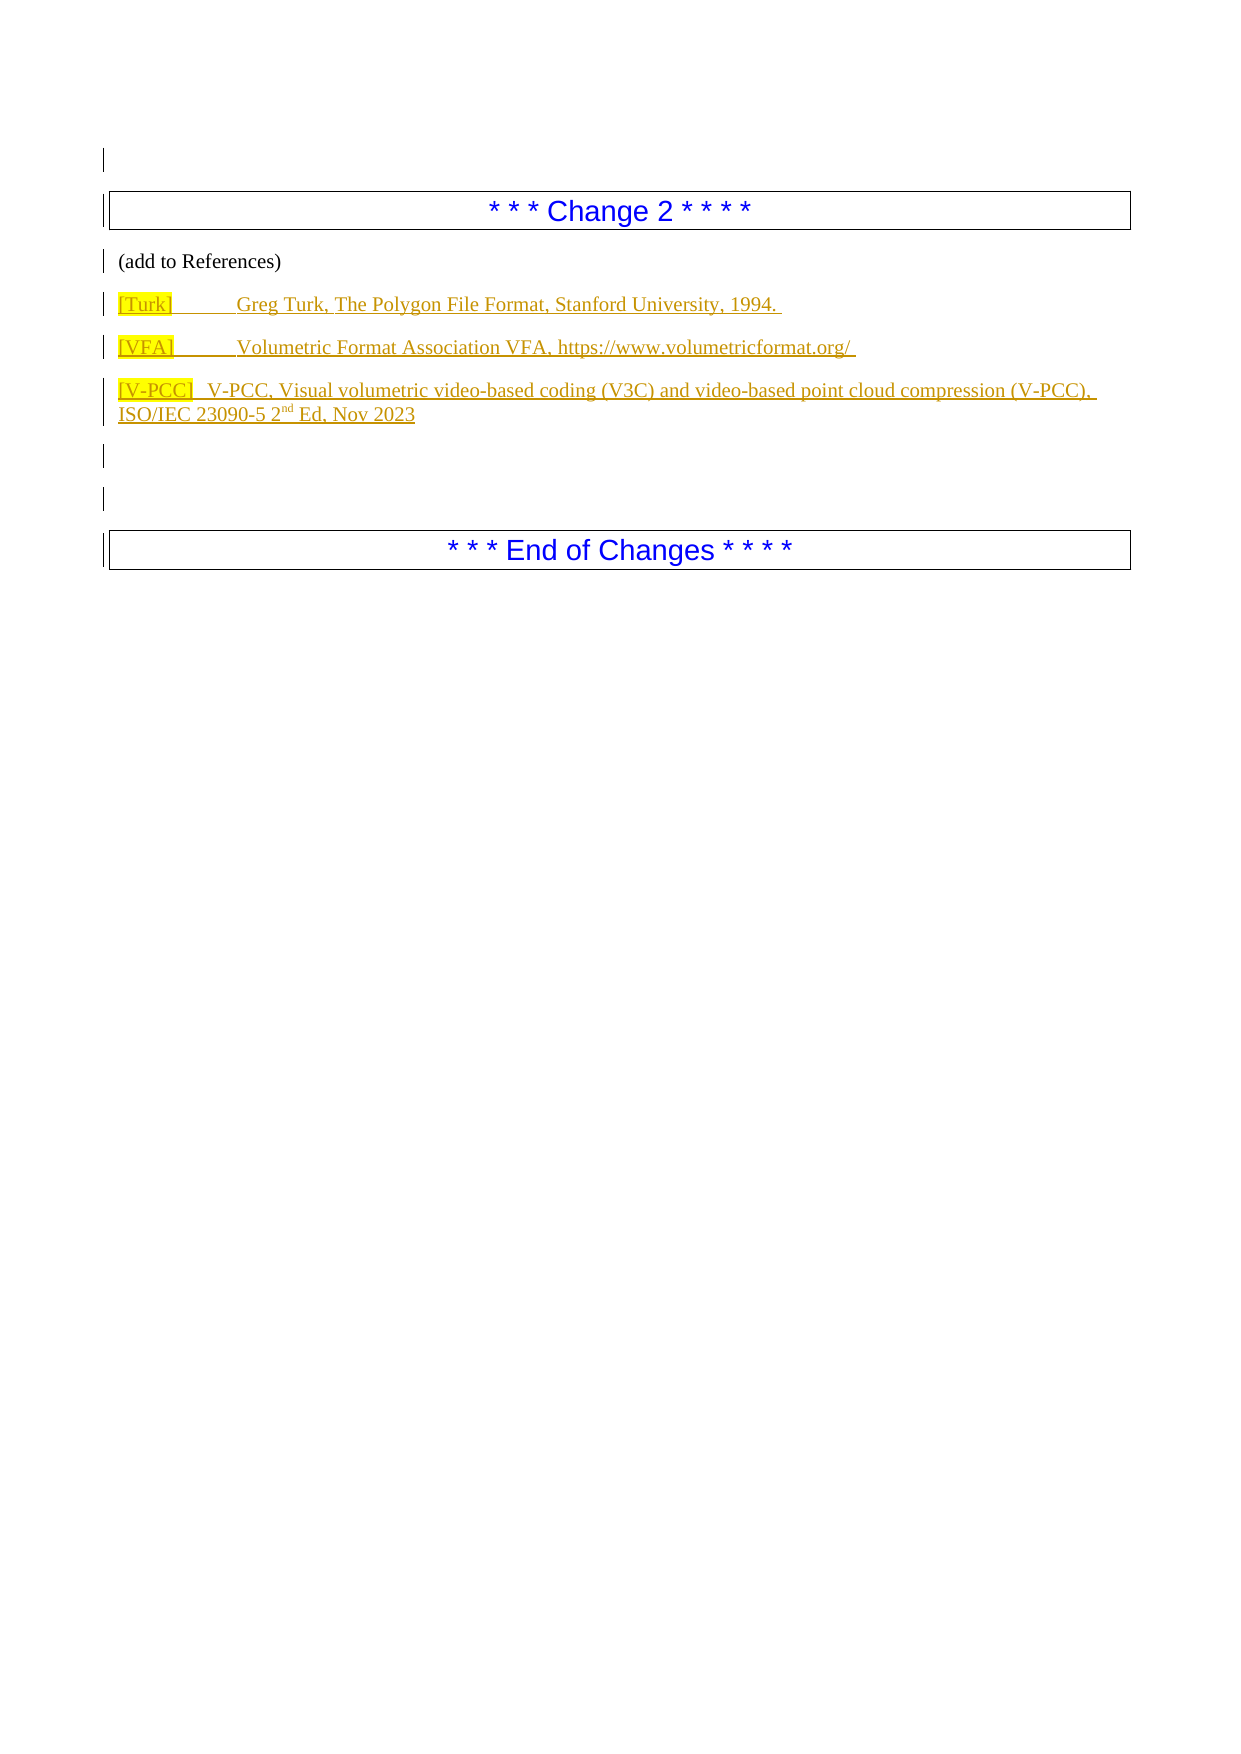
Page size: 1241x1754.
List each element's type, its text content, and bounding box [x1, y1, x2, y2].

text * * * Change 2 * * * * [110, 192, 1130, 229]
text * * * End of Changes * * * * [110, 531, 1130, 569]
text (add to References) [118, 249, 1122, 273]
